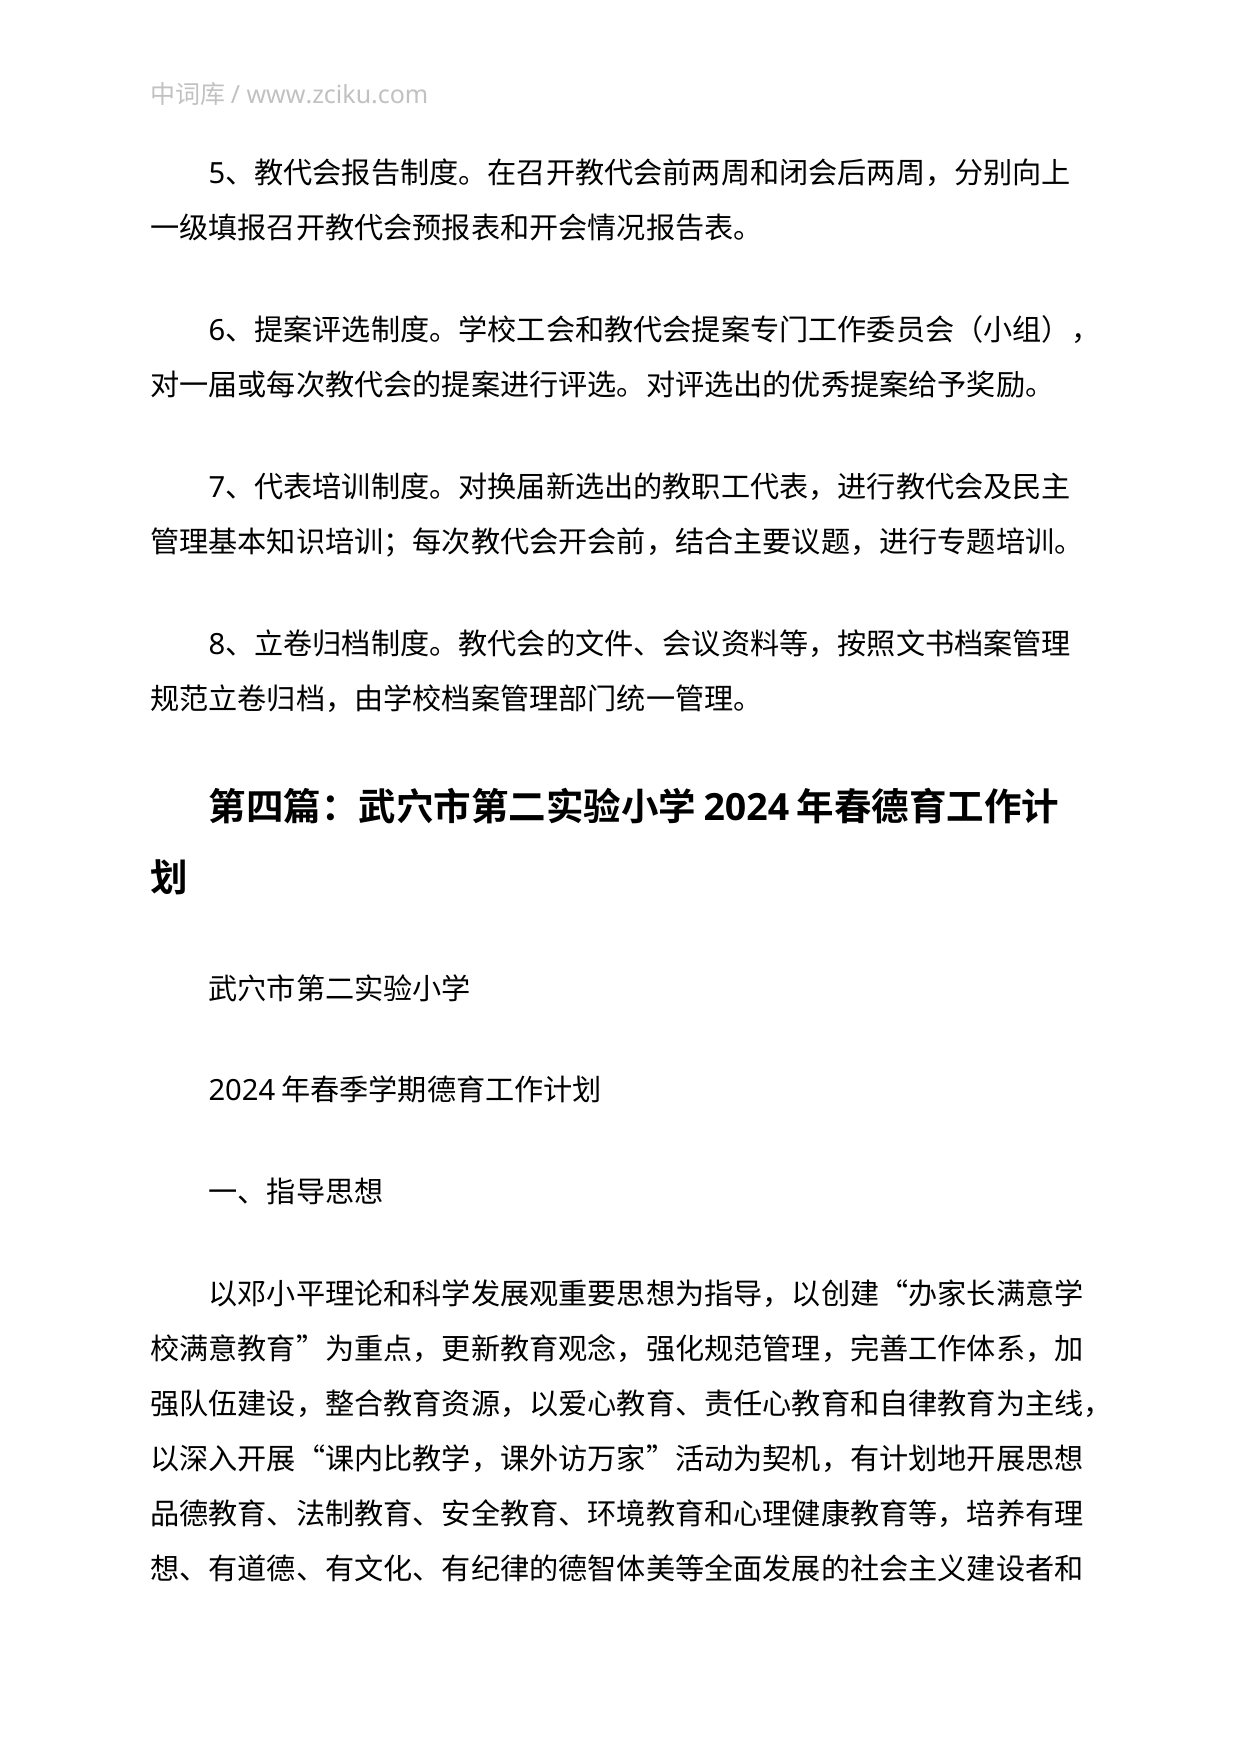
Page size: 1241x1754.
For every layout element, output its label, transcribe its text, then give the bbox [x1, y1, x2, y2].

text 8、立卷归档制度。教代会的文件、会议资料等，按照文书档案管理规范立卷归档，由学校档案管理部门统一管理。 [150, 620, 1090, 718]
text 2024年春季学期德育工作计划 [150, 1067, 1090, 1109]
text 5、教代会报告制度。在召开教代会前两周和闭会后两周，分别向上一级填报召开教代会预报表和开会情况报告表。 [150, 150, 1090, 247]
text 武穴市第二实验小学 [150, 965, 1090, 1007]
text 一、指导思想 [150, 1169, 1090, 1211]
text 7、代表培训制度。对换届新选出的教职工代表，进行教代会及民主管理基本知识培训；每次教代会开会前，结合主要议题，进行专题培训。 [150, 463, 1090, 561]
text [150, 1271, 1090, 1587]
text 6、提案评选制度。学校工会和教代会提案专门工作委员会（小组），对一届或每次教代会的提案进行评选。对评选出的优秀提案给予奖励。 [150, 307, 1090, 404]
text 第四篇：武穴市第二实验小学2024年春德育工作计划 [150, 777, 1090, 902]
